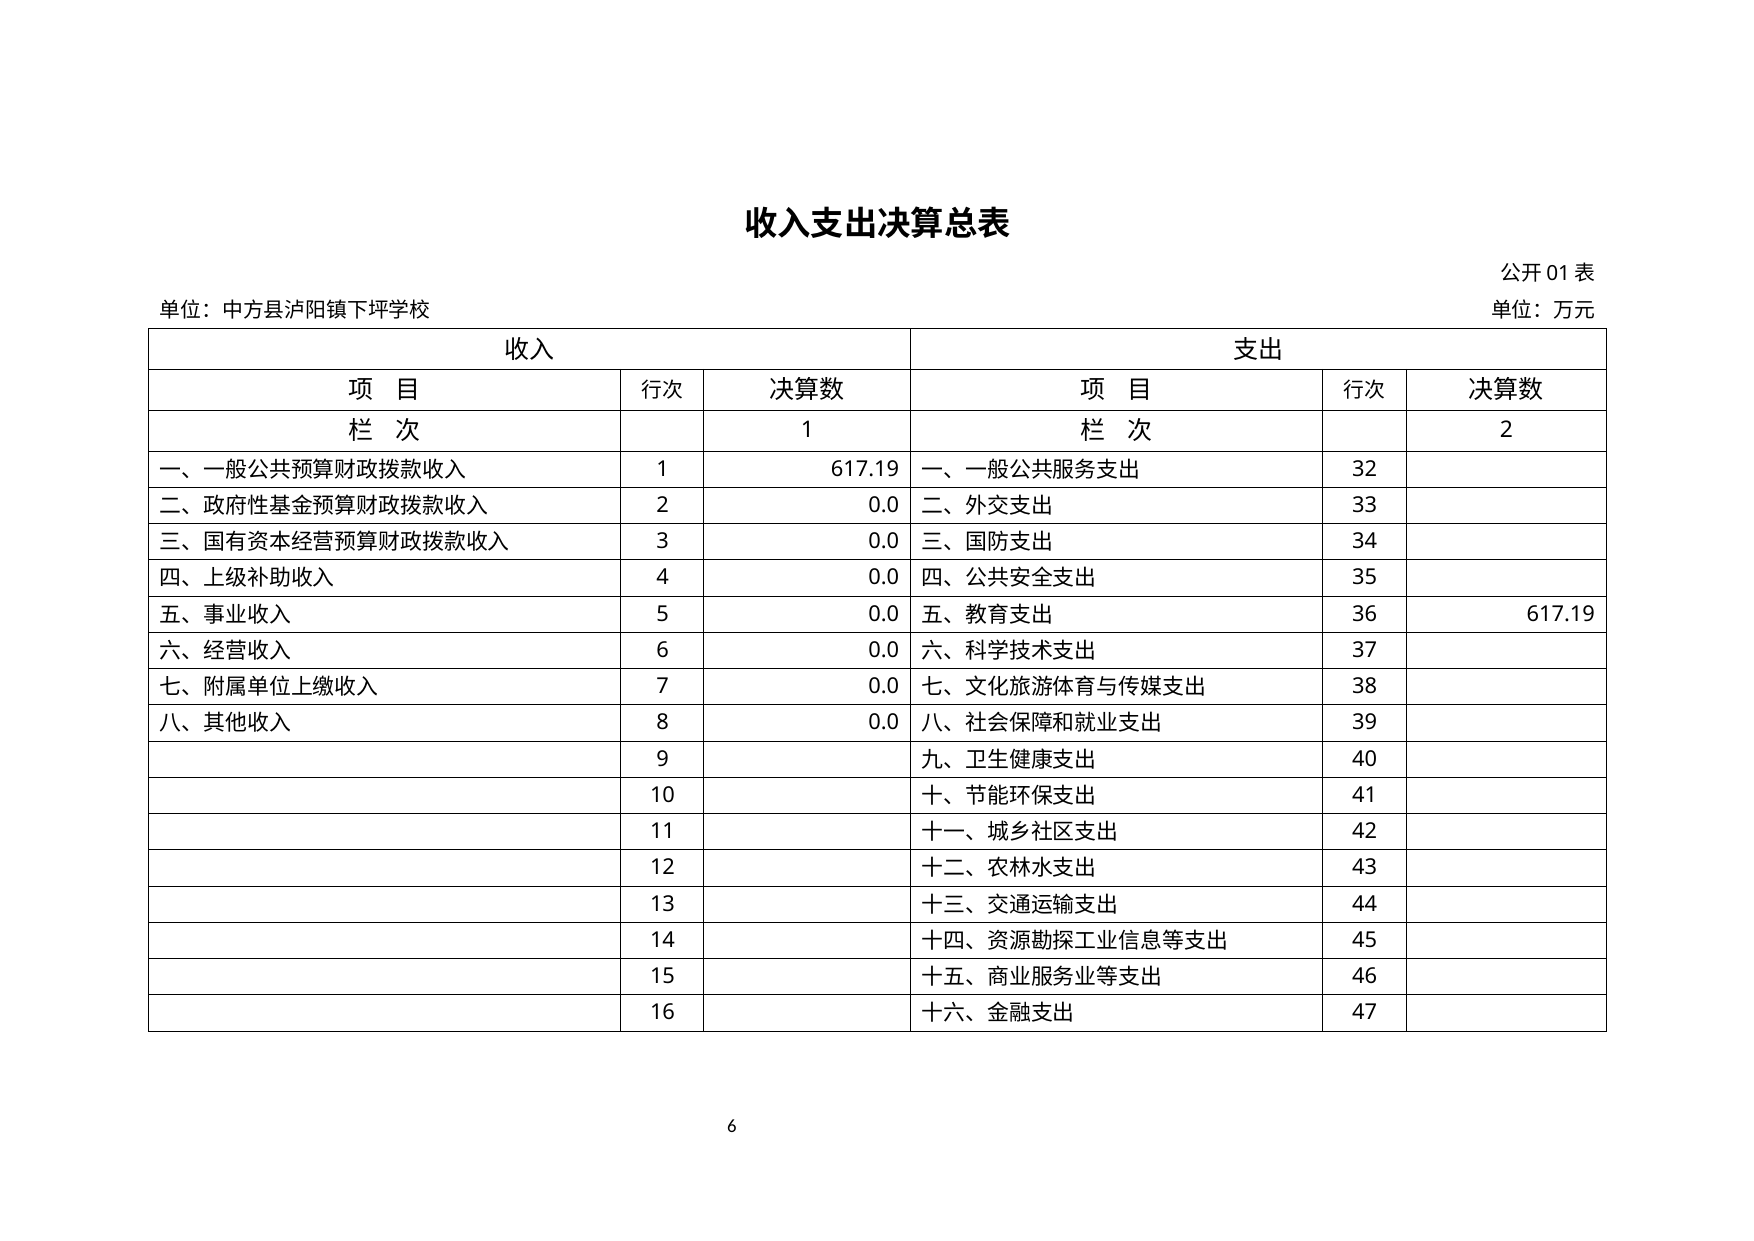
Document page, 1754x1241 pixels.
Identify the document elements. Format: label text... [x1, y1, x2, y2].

table_cell 46 [1323, 959, 1406, 994]
table_cell 决算数 [1407, 370, 1606, 410]
table_cell [1407, 959, 1606, 994]
table_cell 七、附属单位上缴收入 [149, 669, 620, 704]
table_cell [149, 887, 620, 922]
table_cell 3 [621, 524, 703, 559]
table_cell 1 [704, 411, 910, 451]
table_cell [1407, 452, 1606, 487]
table_cell 五、教育支出 [911, 597, 1322, 632]
table_cell [149, 959, 620, 994]
table_cell 0.0 [704, 705, 910, 741]
table_cell [1407, 778, 1606, 813]
table_cell 5 [621, 597, 703, 632]
table_cell [704, 814, 910, 849]
table_cell 一、一般公共预算财政拨款收入 [149, 452, 620, 487]
table_cell 1 [621, 452, 703, 487]
table_cell 6 [621, 633, 703, 668]
table_cell [704, 778, 910, 813]
table_cell 13 [621, 887, 703, 922]
table_cell 0.0 [704, 524, 910, 559]
table_cell 44 [1323, 887, 1406, 922]
table_cell 0.0 [704, 488, 910, 523]
table_cell [149, 995, 620, 1031]
table_cell [1407, 633, 1606, 668]
table_cell [1407, 887, 1606, 922]
table_cell [704, 887, 910, 922]
table_cell 12 [621, 850, 703, 886]
table_cell [1323, 411, 1406, 451]
table_cell [1407, 814, 1606, 849]
table_cell 2 [1407, 411, 1606, 451]
table_cell 三、国防支出 [911, 524, 1322, 559]
table_cell 15 [621, 959, 703, 994]
table_cell 行次 [621, 370, 703, 410]
table_cell 栏 次 [911, 411, 1322, 451]
table_cell 4 [621, 560, 703, 596]
table_cell 8 [621, 705, 703, 741]
table_cell [704, 850, 910, 886]
table_cell 0.0 [704, 669, 910, 704]
table_cell [1407, 995, 1606, 1031]
table_cell 十三、交通运输支出 [911, 887, 1322, 922]
table_cell 36 [1323, 597, 1406, 632]
table_cell 四、上级补助收入 [149, 560, 620, 596]
table_cell [1407, 742, 1606, 777]
table_cell [149, 814, 620, 849]
table_cell [704, 742, 910, 777]
table_cell [1407, 524, 1606, 559]
table_cell 十二、农林水支出 [911, 850, 1322, 886]
table_cell 47 [1323, 995, 1406, 1031]
table_cell 十四、资源勘探工业信息等支出 [911, 923, 1322, 958]
table_cell 41 [1323, 778, 1406, 813]
table_cell [704, 995, 910, 1031]
table_cell 单位：中方县泸阳镇下坪学校 [148, 291, 704, 328]
table_header 收入支出决算总表 [148, 188, 1606, 254]
table_cell [1407, 560, 1606, 596]
table_cell 十五、商业服务业等支出 [911, 959, 1322, 994]
table_cell 43 [1323, 850, 1406, 886]
table_cell 十六、金融支出 [911, 995, 1322, 1031]
table_cell 0.0 [704, 597, 910, 632]
table_cell 栏 次 [149, 411, 620, 451]
table_cell 16 [621, 995, 703, 1031]
table_cell 项 目 [149, 370, 620, 410]
table_cell 33 [1323, 488, 1406, 523]
table_cell 十、节能环保支出 [911, 778, 1322, 813]
table_cell [1407, 850, 1606, 886]
table_cell 决算数 [704, 370, 910, 410]
table_cell [621, 411, 703, 451]
table_cell [704, 959, 910, 994]
table_cell 项 目 [911, 370, 1322, 410]
table_cell 34 [1323, 524, 1406, 559]
table_cell 39 [1323, 705, 1406, 741]
table_cell 14 [621, 923, 703, 958]
table_cell 七、文化旅游体育与传媒支出 [911, 669, 1322, 704]
table_cell 六、科学技术支出 [911, 633, 1322, 668]
table_cell 三、国有资本经营预算财政拨款收入 [149, 524, 620, 559]
table_cell 38 [1323, 669, 1406, 704]
table_cell 二、外交支出 [911, 488, 1322, 523]
table_cell 0.0 [704, 633, 910, 668]
table_cell 二、政府性基金预算财政拨款收入 [149, 488, 620, 523]
table_cell 一、一般公共服务支出 [911, 452, 1322, 487]
table_cell [1407, 705, 1606, 741]
table_cell 45 [1323, 923, 1406, 958]
table_cell 八、其他收入 [149, 705, 620, 741]
table_cell 10 [621, 778, 703, 813]
table_cell 7 [621, 669, 703, 704]
table_cell 2 [621, 488, 703, 523]
table_cell 行次 [1323, 370, 1406, 410]
table_cell 单位：万元 [704, 291, 1606, 328]
table_cell 四、公共安全支出 [911, 560, 1322, 596]
table_cell 九、卫生健康支出 [911, 742, 1322, 777]
table_cell [1407, 669, 1606, 704]
table_cell [149, 923, 620, 958]
table_cell [704, 923, 910, 958]
table_cell 42 [1323, 814, 1406, 849]
table_cell 617.19 [704, 452, 910, 487]
table_cell 0.0 [704, 560, 910, 596]
table_cell [1407, 488, 1606, 523]
table_cell [149, 778, 620, 813]
table_cell [149, 850, 620, 886]
table_cell 收入 [149, 329, 910, 369]
table_cell 支出 [911, 329, 1606, 369]
table_cell 37 [1323, 633, 1406, 668]
table_cell [149, 742, 620, 777]
table_cell 35 [1323, 560, 1406, 596]
table_cell 十一、城乡社区支出 [911, 814, 1322, 849]
table_cell 32 [1323, 452, 1406, 487]
table_cell [1407, 923, 1606, 958]
table_cell 11 [621, 814, 703, 849]
table_cell 六、经营收入 [149, 633, 620, 668]
table_cell 9 [621, 742, 703, 777]
table_cell 公开01表 [148, 255, 1606, 291]
table_cell 五、事业收入 [149, 597, 620, 632]
table_cell 八、社会保障和就业支出 [911, 705, 1322, 741]
table_cell 617.19 [1407, 597, 1606, 632]
table_cell 40 [1323, 742, 1406, 777]
